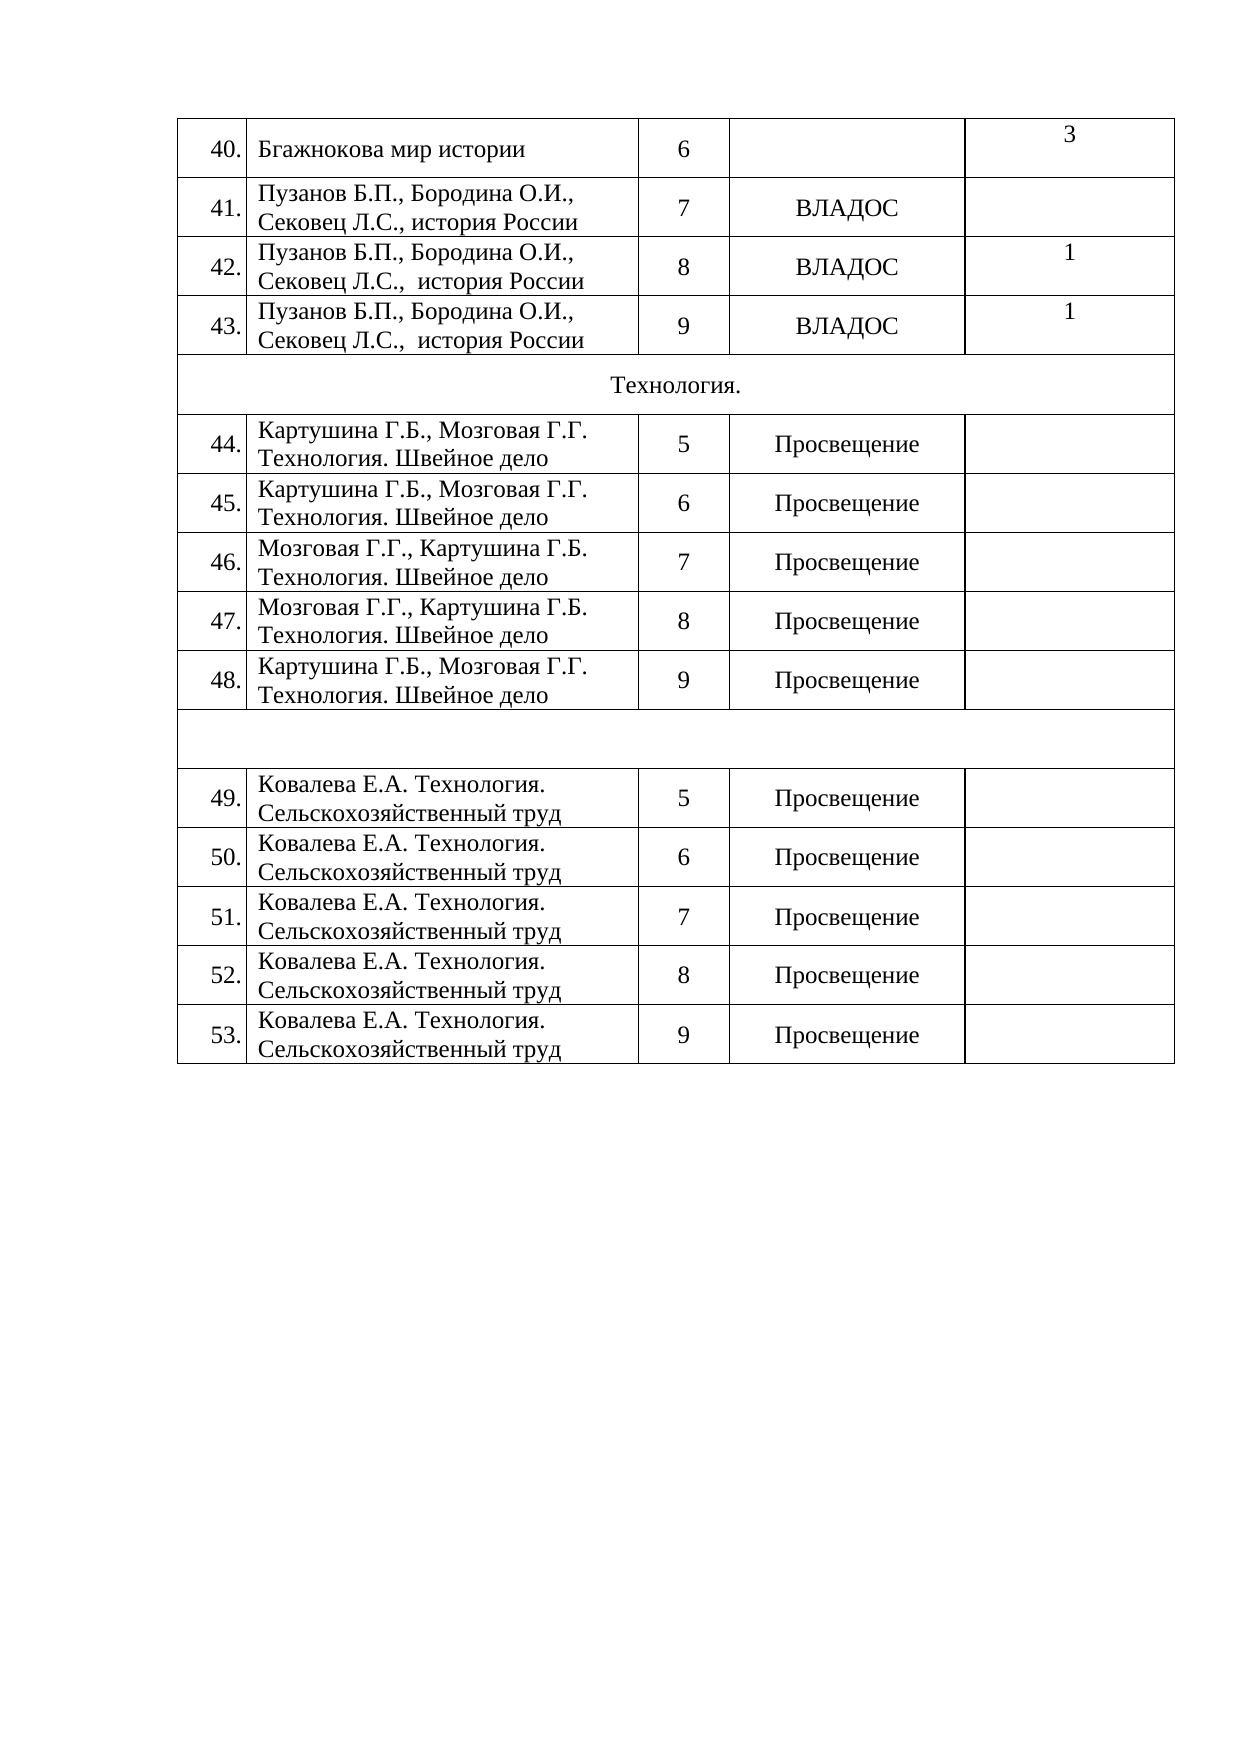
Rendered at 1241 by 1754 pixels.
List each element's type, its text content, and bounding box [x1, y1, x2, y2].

table_cell Просвещение [730, 415, 964, 472]
table_cell 7 [639, 533, 729, 591]
table_cell 9 [639, 651, 729, 709]
table_cell 8 [639, 237, 729, 295]
table_cell [178, 533, 246, 591]
table_cell 9 [639, 1005, 729, 1063]
table_cell [966, 592, 1174, 650]
table_cell Просвещение [730, 651, 964, 709]
table_cell 1 [966, 237, 1174, 295]
table_cell Просвещение [730, 592, 964, 650]
table_cell [178, 592, 246, 650]
table_cell 9 [639, 296, 729, 354]
table_cell Бгажнокова мир истории [247, 119, 638, 177]
table_cell [178, 119, 246, 177]
table_cell [178, 651, 246, 709]
table_cell [178, 415, 246, 472]
table_cell Просвещение [730, 474, 964, 532]
table_cell Просвещение [730, 946, 964, 1004]
table_cell [966, 178, 1174, 236]
table_cell 7 [639, 887, 729, 945]
table_cell 5 [639, 769, 729, 827]
table_cell Картушина Г.Б., Мозговая Г.Г. Технология. Швейное дело [247, 415, 638, 472]
table_cell Пузанов Б.П., Бородина О.И., Сековец Л.С., история России Редькина Н.М. История России [247, 237, 638, 295]
table_cell Картушина Г.Б., Мозговая Г.Г. Технология. Швейное дело [247, 651, 638, 709]
table_cell [178, 237, 246, 295]
table_cell 6 [639, 474, 729, 532]
table_cell Мозговая Г.Г., Картушина Г.Б. Технология. Швейное дело [247, 592, 638, 650]
table_cell Мозговая Г.Г., Картушина Г.Б. Технология. Швейное дело [247, 533, 638, 591]
table_cell [966, 651, 1174, 709]
table_cell Пузанов Б.П., Бородина О.И., Сековец Л.С., история России Редькина Н.М. История России [247, 178, 638, 236]
table_cell [178, 769, 246, 827]
table_cell [966, 474, 1174, 532]
table_cell [178, 887, 246, 945]
table_cell Просвещение [730, 533, 964, 591]
table_cell Технология. [178, 355, 1174, 413]
table_cell 1 [966, 296, 1174, 354]
table_cell [730, 119, 964, 177]
table_cell Картушина Г.Б., Мозговая Г.Г. Технология. Швейное дело [247, 474, 638, 532]
table_cell 8 [639, 592, 729, 650]
table_cell Пузанов Б.П., Бородина О.И., Сековец Л.С., история России Редькина Н.М. История России [247, 296, 638, 354]
table_cell Просвещение [730, 887, 964, 945]
table_cell Ковалева Е.А. Технология. Сельскохозяйственный труд [247, 769, 638, 827]
table_cell Ковалева Е.А. Технология. Сельскохозяйственный труд [247, 946, 638, 1004]
table_cell ВЛАДОС [730, 237, 964, 295]
table_cell [966, 533, 1174, 591]
table_cell [178, 296, 246, 354]
table_cell 6 [639, 119, 729, 177]
table_cell [178, 1005, 246, 1063]
table_cell 5 [639, 415, 729, 472]
table_cell [966, 887, 1174, 945]
table_cell [966, 415, 1174, 472]
table_cell 3 [966, 119, 1174, 177]
table_cell 6 [639, 828, 729, 886]
table_cell Просвещение [730, 1005, 964, 1063]
table_cell 8 [639, 946, 729, 1004]
table_cell ВЛАДОС [730, 296, 964, 354]
table_cell [966, 946, 1174, 1004]
table_cell [966, 769, 1174, 827]
table_cell [178, 474, 246, 532]
table_cell [178, 946, 246, 1004]
table_cell Ковалева Е.А. Технология. Сельскохозяйственный труд [247, 1005, 638, 1063]
table_cell [178, 178, 246, 236]
table_cell 7 [639, 178, 729, 236]
table_cell ВЛАДОС [730, 178, 964, 236]
table_cell [966, 1005, 1174, 1063]
table_cell [966, 828, 1174, 886]
table_cell Просвещение [730, 828, 964, 886]
table_cell Ковалева Е.А. Технология. Сельскохозяйственный труд [247, 828, 638, 886]
table_cell [178, 710, 1174, 768]
table_cell Просвещение [730, 769, 964, 827]
table_cell Ковалева Е.А. Технология. Сельскохозяйственный труд [247, 887, 638, 945]
table_cell [178, 828, 246, 886]
